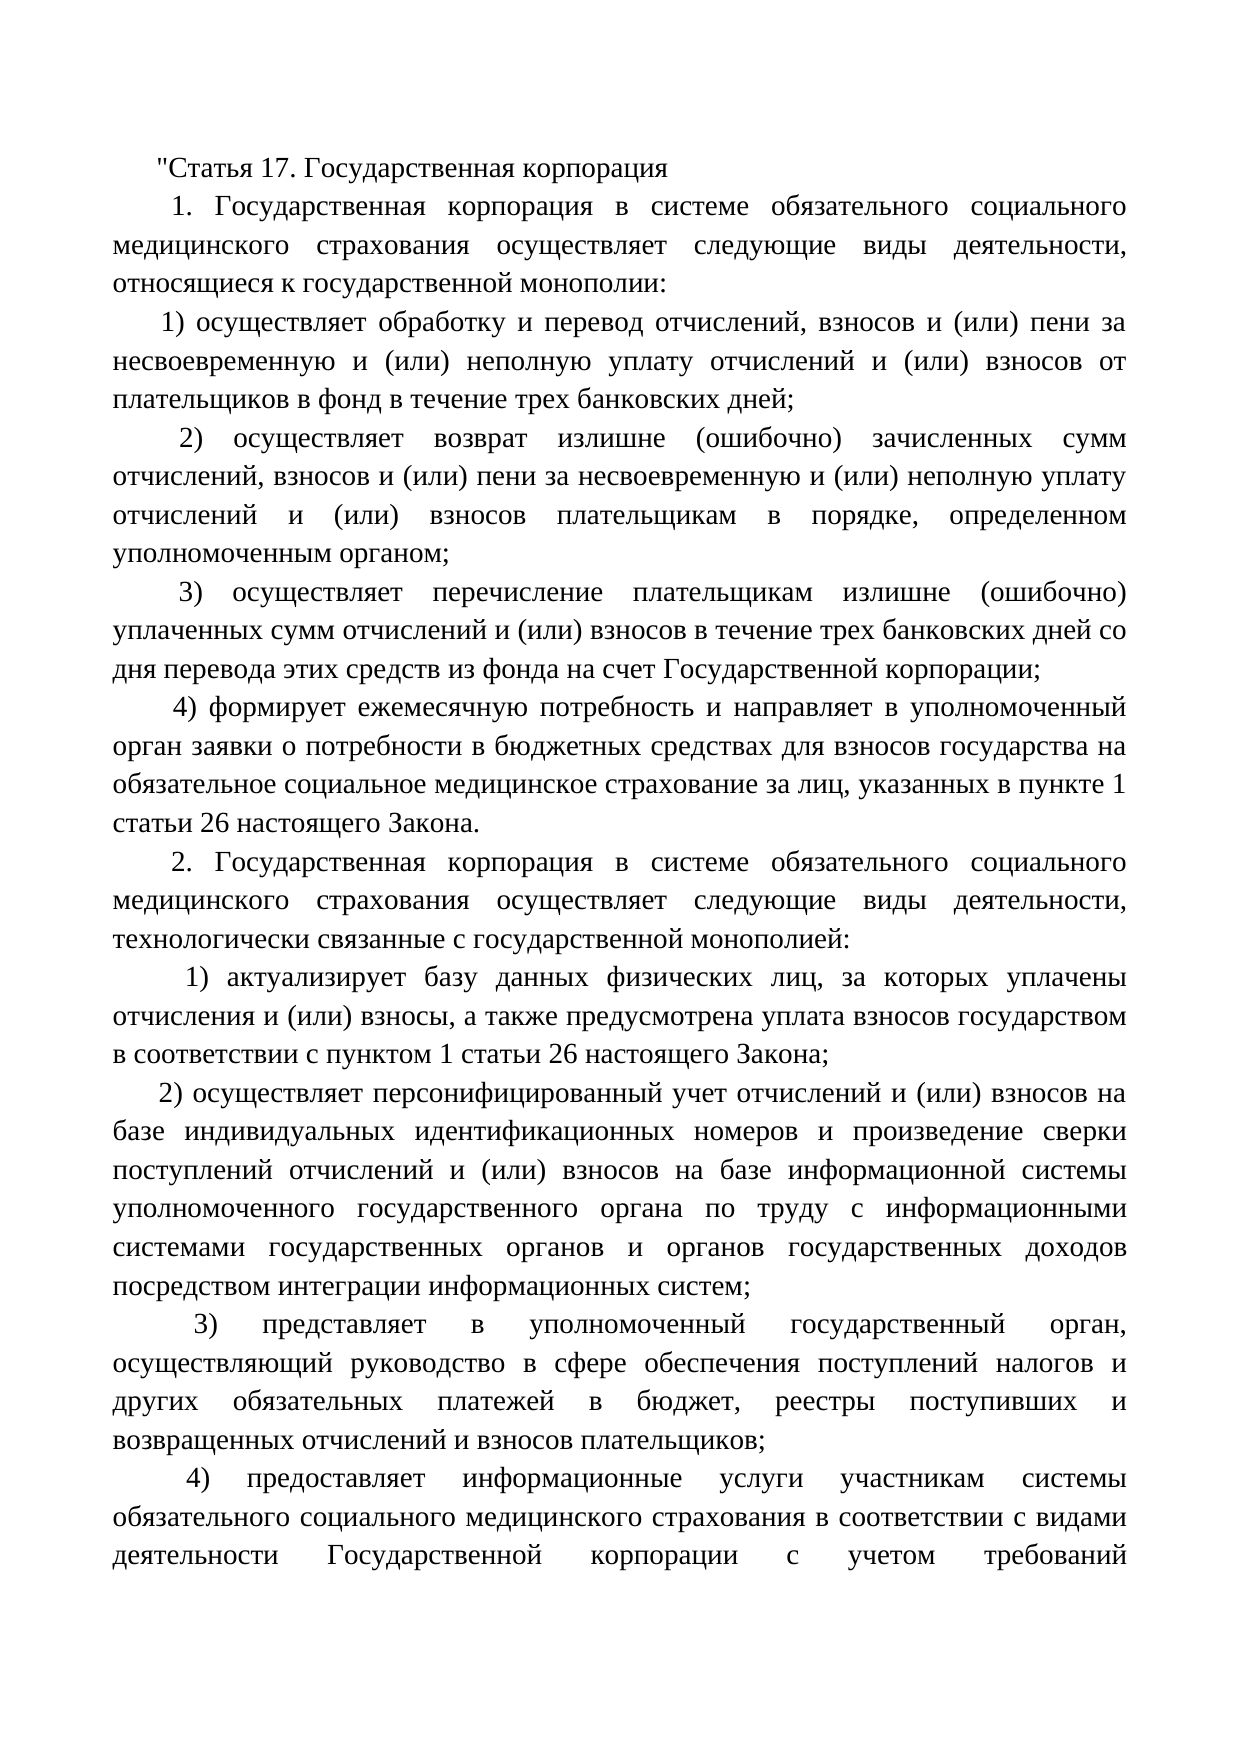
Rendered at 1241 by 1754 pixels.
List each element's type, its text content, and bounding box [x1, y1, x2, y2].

text 2) осуществляет персонифицированный учет отчислений и (или) взносов на базе индивидуальных идентификационных номеров и произведение сверки поступлений отчислений и (или) взносов на базе информационной системы уполномоченного государственного органа по труду с информационными системами государственных органов и органов государственных доходов посредством интеграции информационных систем; [112, 1075, 1128, 1301]
text 1. Государственная корпорация в системе обязательного социального медицинского страхования осуществляет следующие виды деятельности, относящиеся к государственной монополии: [112, 188, 1128, 299]
text 1) осуществляет обработку и перевод отчислений, взносов и (или) пени за несвоевременную и (или) неполную уплату отчислений и (или) взносов от плательщиков в фонд в течение трех банковских дней; [112, 304, 1128, 415]
text 2) осуществляет возврат излишне (ошибочно) зачисленных сумм отчислений, взносов и (или) пени за несвоевременную и (или) неполную уплату отчислений и (или) взносов плательщикам в порядке, определенном уполномоченным органом; [112, 420, 1128, 569]
text "Статья 17. Государственная корпорация [112, 150, 1128, 183]
text 4) формирует ежемесячную потребность и направляет в уполномоченный орган заявки о потребности в бюджетных средствах для взносов государства на обязательное социальное медицинское страхование за лиц, указанных в пункте 1 статьи 26 настоящего Закона. [112, 689, 1128, 839]
text 3) представляет в уполномоченный государственный орган, осуществляющий руководство в сфере обеспечения поступлений налогов и других обязательных платежей в бюджет, реестры поступивших и возвращенных отчислений и взносов плательщиков; [112, 1306, 1128, 1455]
text 3) осуществляет перечисление плательщикам излишне (ошибочно) уплаченных сумм отчислений и (или) взносов в течение трех банковских дней со дня перевода этих средств из фонда на счет Государственной корпорации; [112, 574, 1128, 684]
text 1) актуализирует базу данных физических лиц, за которых уплачены отчисления и (или) взносы, а также предусмотрена уплата взносов государством в соответствии с пунктом 1 статьи 26 настоящего Закона; [112, 959, 1128, 1070]
text 2. Государственная корпорация в системе обязательного социального медицинского страхования осуществляет следующие виды деятельности, технологически связанные с государственной монополией: [112, 844, 1128, 954]
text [112, 1460, 1128, 1571]
